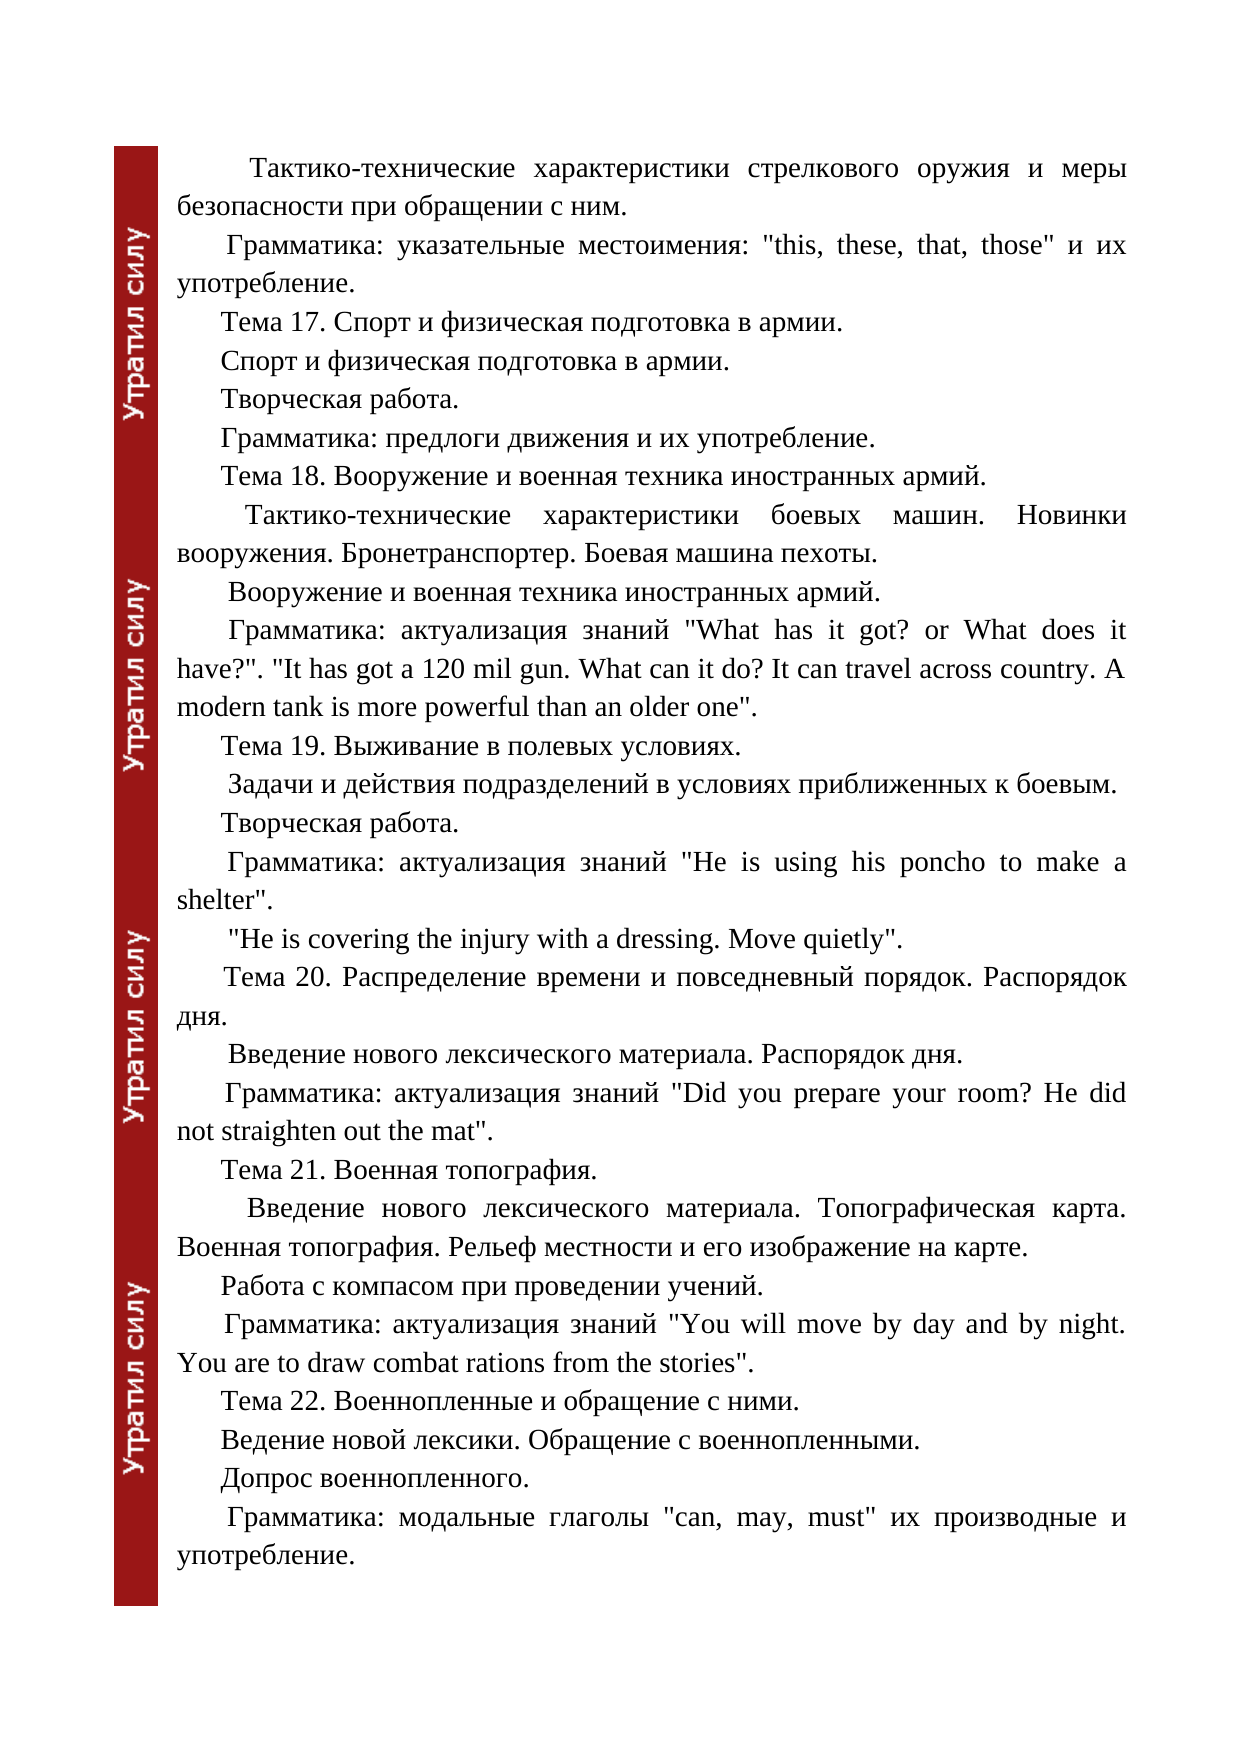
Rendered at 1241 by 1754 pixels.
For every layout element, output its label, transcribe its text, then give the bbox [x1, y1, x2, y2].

text Тема 21. Военная топография. [112, 1152, 1128, 1186]
text Творческая работа. [112, 805, 1128, 839]
text Вооружение и военная техника иностранных армий. [112, 574, 1128, 607]
text Грамматика: модальные глаголы "can, may, must" их производные и употребление. [112, 1499, 1128, 1571]
text Тактико-технические характеристики стрелкового оружия и меры безопасности при обращении с ним. [112, 150, 1128, 222]
picture [114, 338, 158, 343]
picture [114, 1417, 158, 1422]
picture [114, 800, 158, 805]
picture [114, 1031, 158, 1036]
picture [114, 762, 158, 767]
text Творческая работа. [112, 381, 1128, 415]
picture [114, 1494, 158, 1499]
text Грамматика: актуализация знаний "He is using his poncho to make a shelter". [112, 844, 1128, 916]
text Грамматика: предлоги движения и их употребление. [112, 420, 1128, 453]
picture [114, 1186, 158, 1191]
text Тактико-технические характеристики боевых машин. Новинки вооружения. Бронетранспортер. Боевая машина пехоты. [112, 497, 1128, 569]
picture [114, 146, 158, 150]
picture [114, 569, 158, 574]
picture [114, 492, 158, 497]
text Тема 18. Вооружение и военная техника иностранных армий. [112, 458, 1128, 492]
text Грамматика: актуализация знаний "Did you prepare your room? He did not straighten out the mat". [112, 1075, 1128, 1147]
picture [114, 1378, 158, 1383]
text Введение нового лексического материала. Топографическая карта. Военная топография. Рельеф местности и его изображение на карте. [112, 1191, 1128, 1263]
picture [114, 299, 158, 304]
picture [114, 415, 158, 420]
picture [114, 1263, 158, 1268]
text Грамматика: актуализация знаний "You will move by day and by night. You are to draw combat rations from the stories". [112, 1306, 1128, 1378]
text Ведение новой лексики. Обращение с военнопленными. [112, 1422, 1128, 1455]
text Спорт и физическая подготовка в армии. [112, 343, 1128, 376]
picture [114, 954, 158, 959]
picture [114, 222, 158, 227]
text Тема 22. Военнопленные и обращение с ними. [112, 1383, 1128, 1417]
picture [114, 453, 158, 458]
text Допрос военнопленного. [112, 1460, 1128, 1494]
picture [114, 1455, 158, 1460]
picture [114, 1571, 158, 1606]
picture [114, 607, 158, 612]
text Задачи и действия подразделений в условиях приближенных к боевым. [112, 767, 1128, 800]
picture [114, 839, 158, 844]
picture [114, 916, 158, 921]
text Работа с компасом при проведении учений. [112, 1268, 1128, 1301]
picture [114, 723, 158, 728]
text Тема 19. Выживание в полевых условиях. [112, 728, 1128, 762]
text Введение нового лексического материала. Распорядок дня. [112, 1036, 1128, 1070]
picture [114, 376, 158, 381]
text Грамматика: актуализация знаний "What has it got? or What does it have?". "It has got a 120 mil gun. What can it do? It can travel across country. A modern tank is more powerful than an older one". [112, 612, 1128, 723]
picture [114, 1147, 158, 1152]
text Тема 17. Спорт и физическая подготовка в армии. [112, 304, 1128, 338]
text Грамматика: указательные местоимения: "this, these, that, those" и их употребление. [112, 227, 1128, 299]
picture [114, 1301, 158, 1306]
text Тема 20. Распределение времени и повседневный порядок. Распорядок дня. [112, 959, 1128, 1031]
picture [114, 1070, 158, 1075]
text "He is covering the injury with a dressing. Move quietly". [112, 921, 1128, 954]
